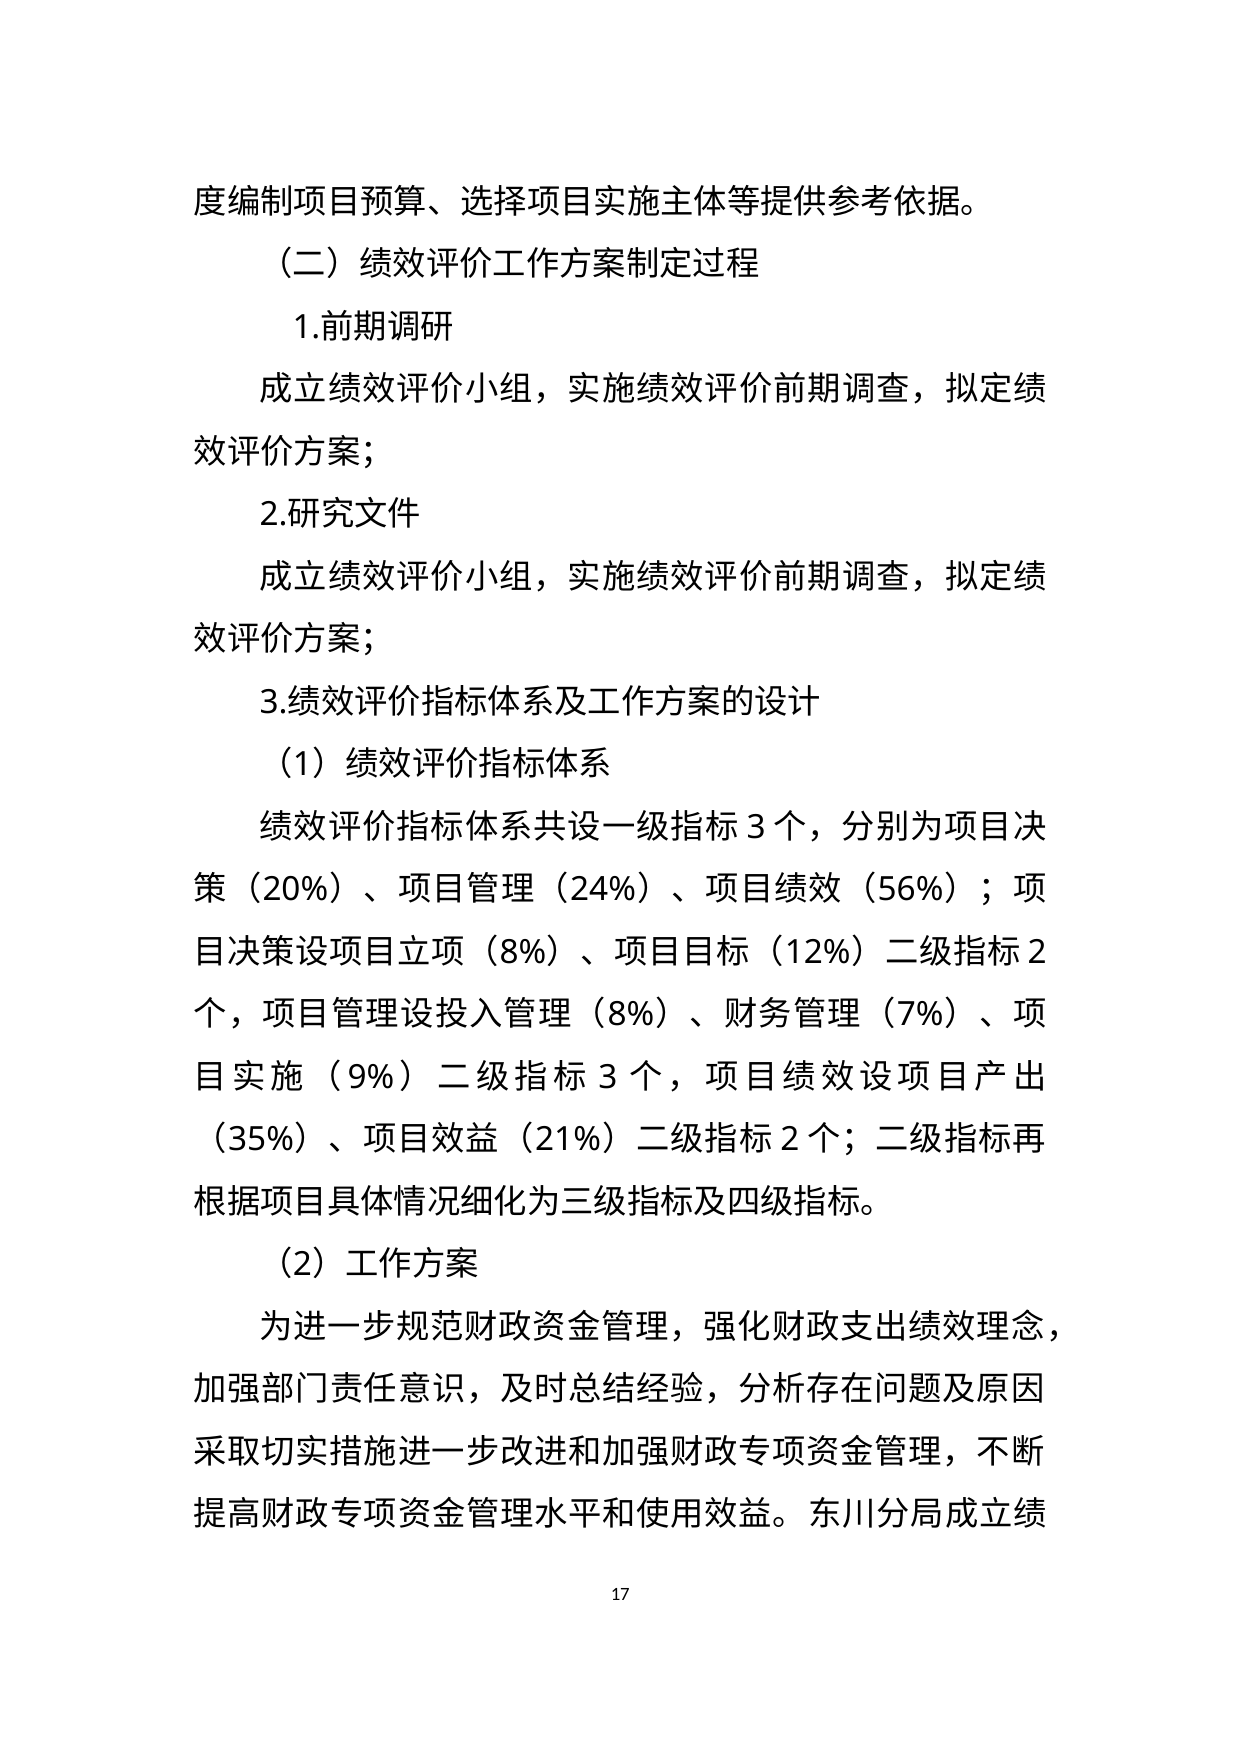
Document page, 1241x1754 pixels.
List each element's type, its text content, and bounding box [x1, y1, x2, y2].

text 成立绩效评价小组，实施绩效评价前期调查，拟定绩效评价方案； [193, 351, 1047, 476]
text 2.研究文件 [193, 476, 1047, 538]
text 绩效评价指标体系共设一级指标3个，分别为项目决策（20%）、项目管理（24%）、项目绩效（56%）；项目决策设项目立项（8%）、项目目标（12%）二级指标2个，项目管理设投入管理（8%）、财务管理（7%）、项目实施（9%）二级指标3个，项目绩效设项目产出（35%）、项目效益（21%）二级指标2个；二级指标再根据项目具体情况细化为三级指标及四级指标。 [193, 788, 1047, 1226]
text （1）绩效评价指标体系 [193, 726, 1047, 788]
text 成立绩效评价小组，实施绩效评价前期调查，拟定绩效评价方案； [193, 538, 1047, 663]
subtitle （二）绩效评价工作方案制定过程 [193, 226, 1047, 288]
text 3.绩效评价指标体系及工作方案的设计 [193, 663, 1047, 726]
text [193, 1288, 1047, 1538]
text （2）工作方案 [193, 1226, 1047, 1288]
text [193, 163, 1047, 226]
text 1.前期调研 [193, 288, 1047, 351]
